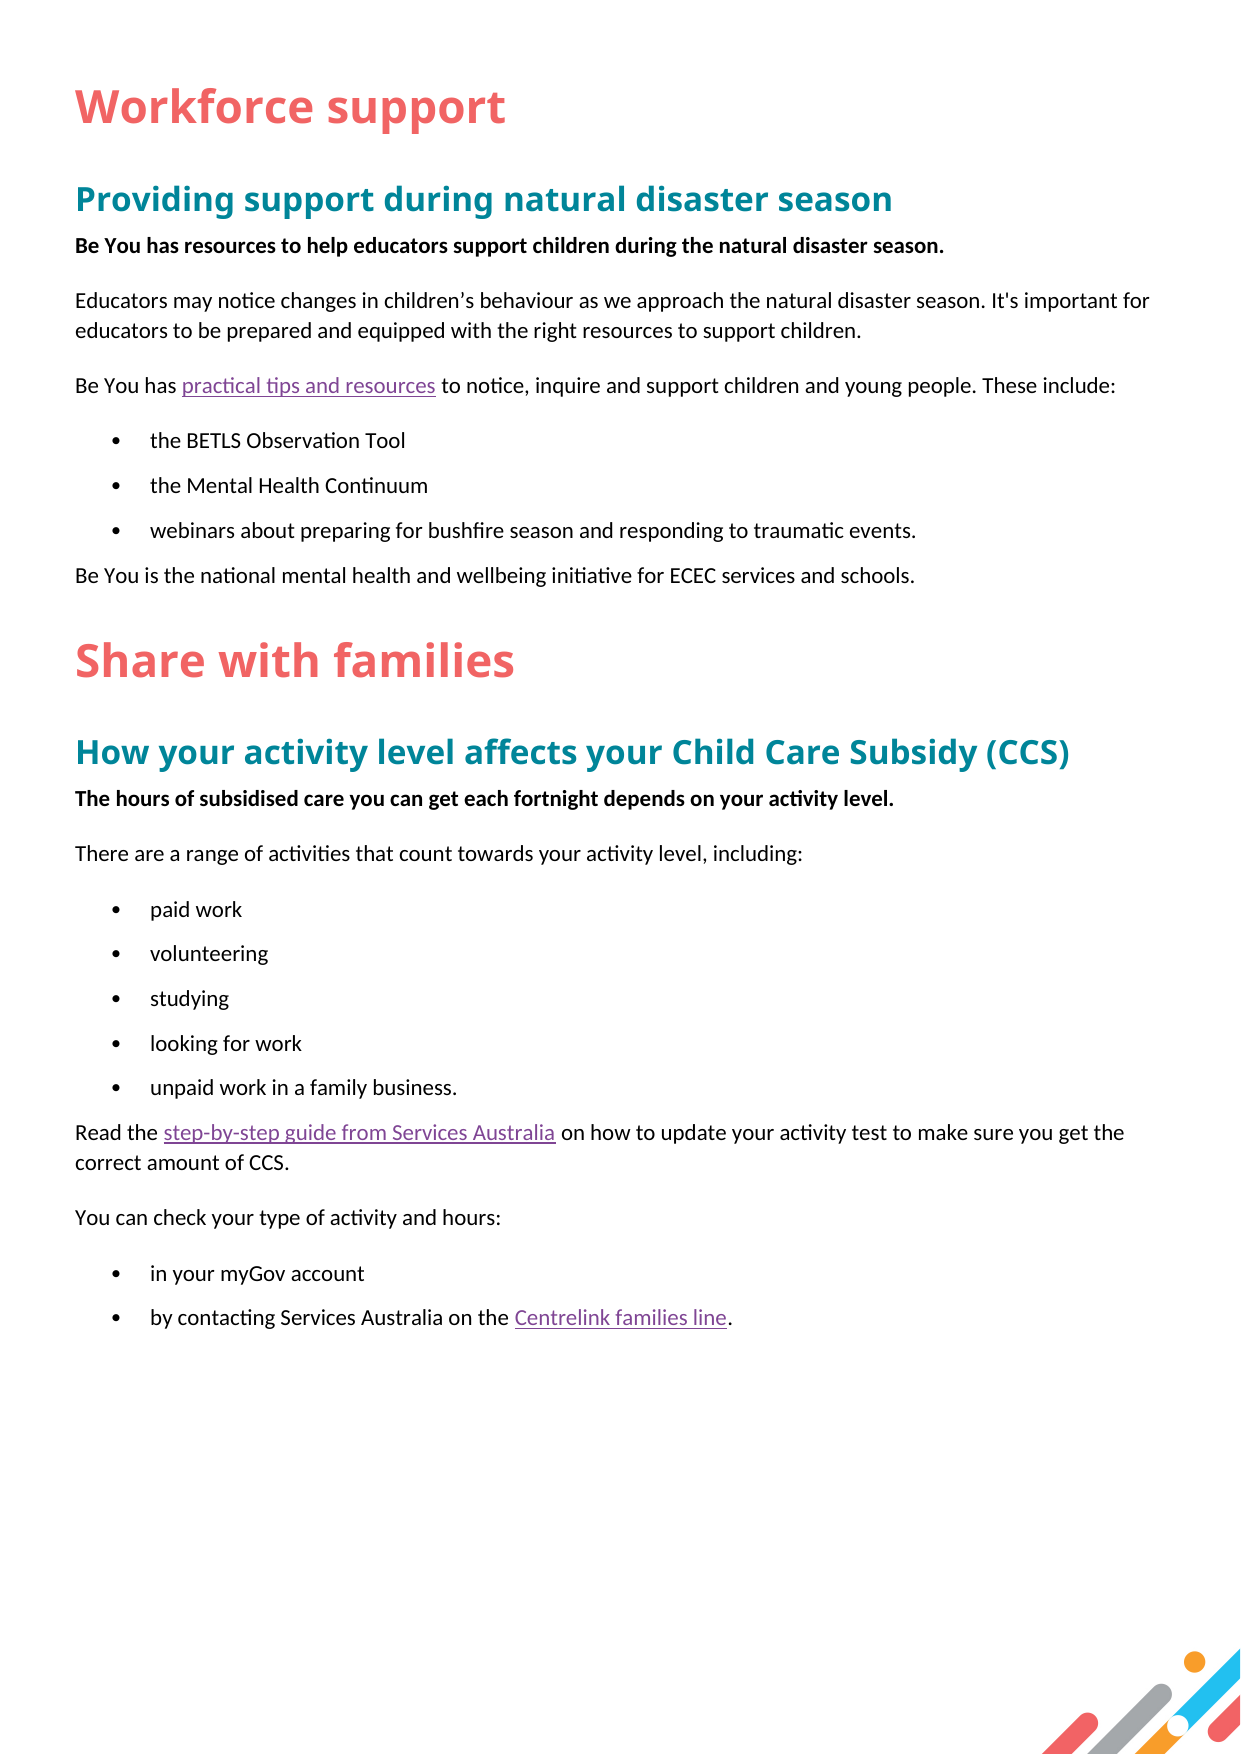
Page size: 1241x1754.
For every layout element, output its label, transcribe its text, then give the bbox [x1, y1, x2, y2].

list the BETLS Observation Tool [112, 427, 1165, 455]
subtitle How your activity level affects your Child Care Subsidy (CCS) [75, 729, 1165, 774]
list paid work [112, 895, 1165, 923]
text Educators may notice changes in children’s behaviour as we approach the natural disaster season. It's important for educators to be prepared and equipped with the right resources to support children. [75, 286, 1165, 344]
text You can check your type of activity and hours: [75, 1203, 1165, 1232]
text Be You is the national mental health and wellbeing initiative for ECEC services and schools. [75, 561, 1165, 589]
text There are a range of activities that count towards your activity level, including: [75, 839, 1165, 867]
list webinars about preparing for bushfire season and responding to traumatic events. [112, 516, 1165, 544]
picture [1041, 1647, 1241, 1754]
subtitle Providing support during natural disaster season [75, 176, 1165, 221]
subtitle Workforce support [75, 75, 1165, 137]
subtitle Share with families [75, 628, 1165, 691]
text Read the step-by-step guide from Services Australia on how to update your activity test to make sure you get the correct amount of CCS. [75, 1118, 1165, 1176]
text Be You has practical tips and resources to notice, inquire and support children and young people. These include: [75, 371, 1165, 399]
list the Mental Health Continuum [112, 471, 1165, 499]
list looking for work [112, 1029, 1165, 1057]
list by contacting Services Australia on the Centrelink families line. [112, 1303, 1165, 1331]
list in your myGov account [112, 1259, 1165, 1287]
list unpaid work in a family business. [112, 1073, 1165, 1101]
text Be You has resources to help educators support children during the natural disaster season. [75, 231, 1165, 259]
text The hours of subsidised care you can get each fortnight depends on your activity level. [75, 784, 1165, 812]
list studying [112, 984, 1165, 1012]
list volunteering [112, 939, 1165, 967]
